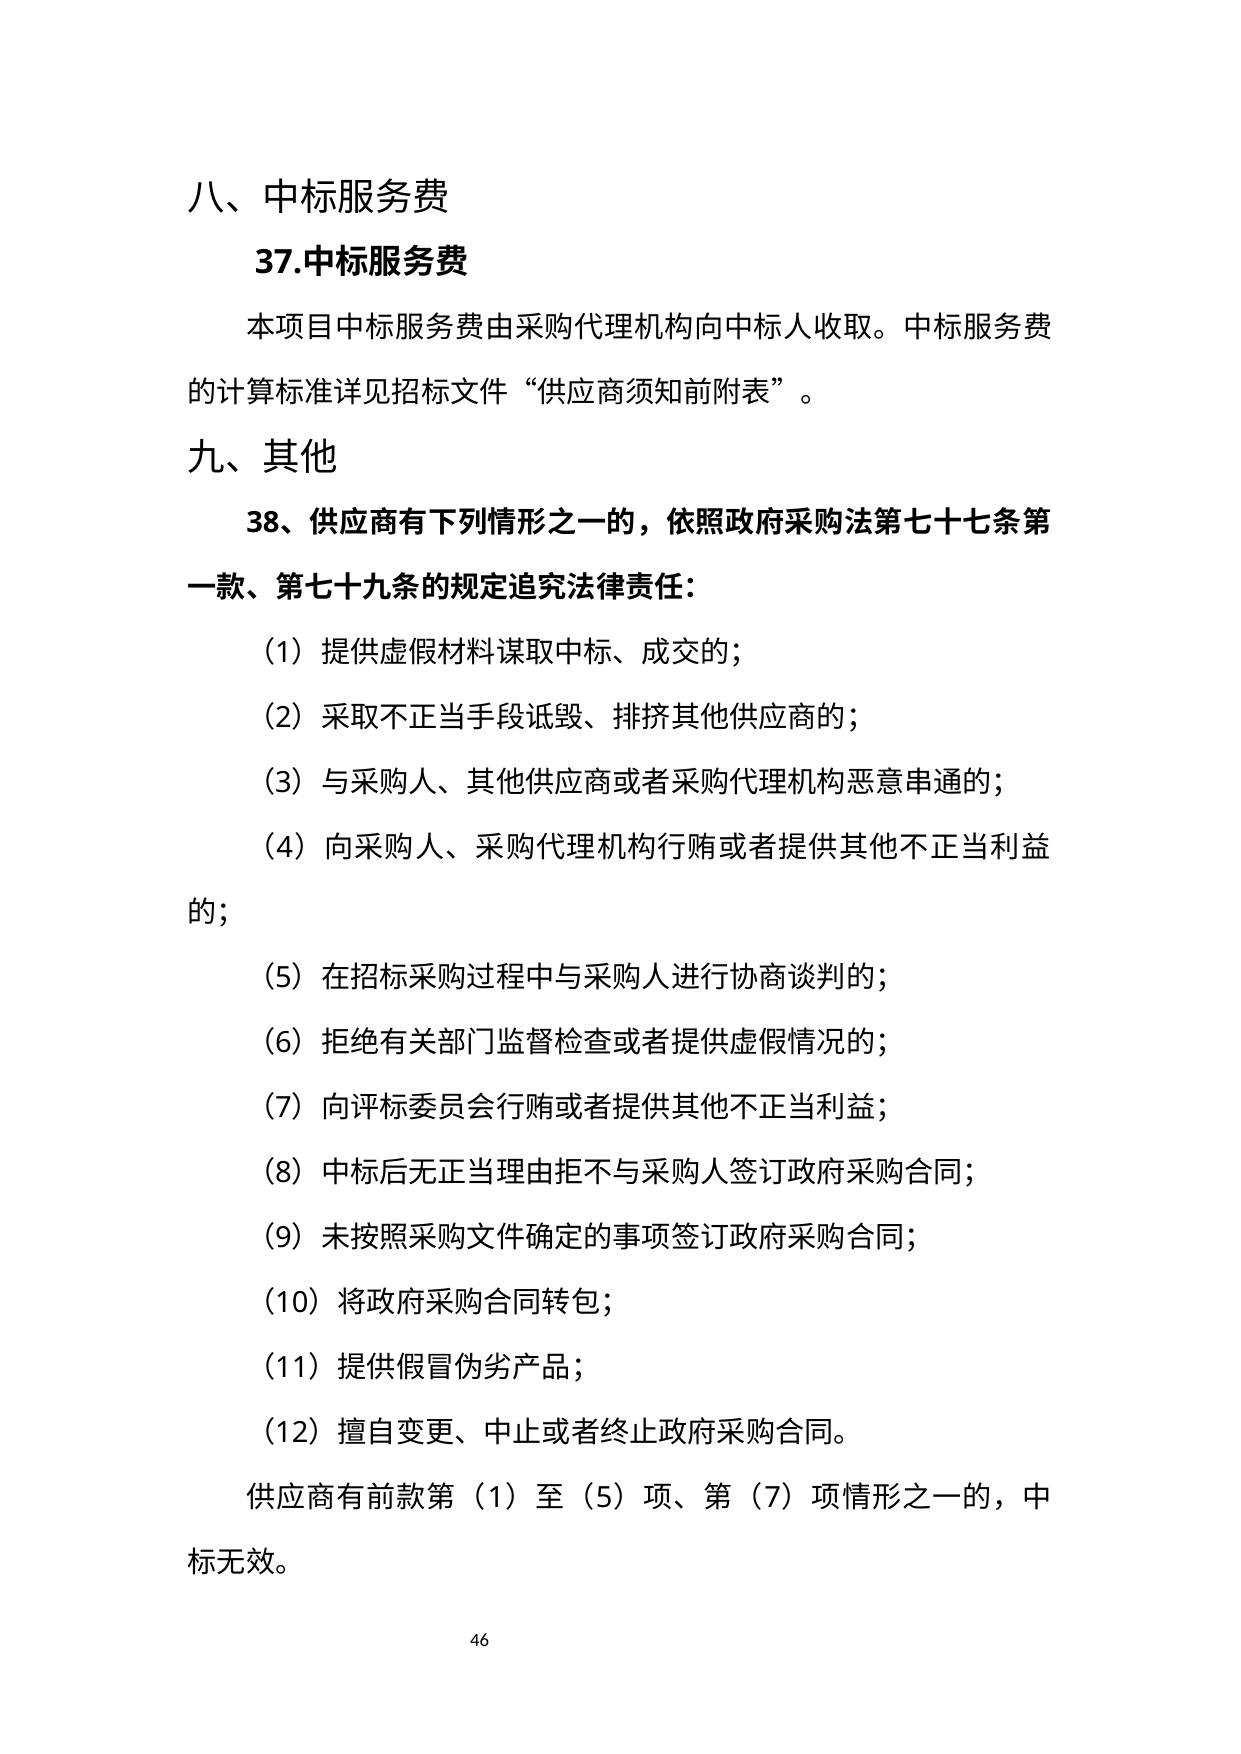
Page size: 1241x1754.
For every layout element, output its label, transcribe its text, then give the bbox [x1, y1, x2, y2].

text （4）向采购人、采购代理机构行贿或者提供其他不正当利益的； [187, 812, 1053, 942]
text （8）中标后无正当理由拒不与采购人签订政府采购合同； [187, 1137, 1053, 1202]
text 本项目中标服务费由采购代理机构向中标人收取。中标服务费的计算标准详见招标文件“供应商须知前附表”。 [187, 292, 1053, 422]
text （1）提供虚假材料谋取中标、成交的； [187, 617, 1053, 682]
text 供应商有前款第（1）至（5）项、第（7）项情形之一的，中标无效。 [187, 1462, 1053, 1592]
text （9）未按照采购文件确定的事项签订政府采购合同； [187, 1202, 1053, 1267]
text （2）采取不正当手段诋毁、排挤其他供应商的； [187, 682, 1053, 747]
text （3）与采购人、其他供应商或者采购代理机构恶意串通的； [187, 747, 1053, 812]
text 38、供应商有下列情形之一的，依照政府采购法第七十七条第一款、第七十九条的规定追究法律责任： [187, 487, 1053, 617]
text （5）在招标采购过程中与采购人进行协商谈判的； [187, 942, 1053, 1007]
subtitle 中标服务费 [187, 162, 1053, 227]
text （11）提供假冒伪劣产品； [187, 1332, 1053, 1397]
text 37.中标服务费 [187, 227, 1053, 292]
text （6）拒绝有关部门监督检查或者提供虚假情况的； [187, 1007, 1053, 1072]
subtitle 其他 [187, 422, 1053, 487]
text （10）将政府采购合同转包； [187, 1267, 1053, 1332]
text （12）擅自变更、中止或者终止政府采购合同。 [187, 1397, 1053, 1462]
text （7）向评标委员会行贿或者提供其他不正当利益； [187, 1072, 1053, 1137]
